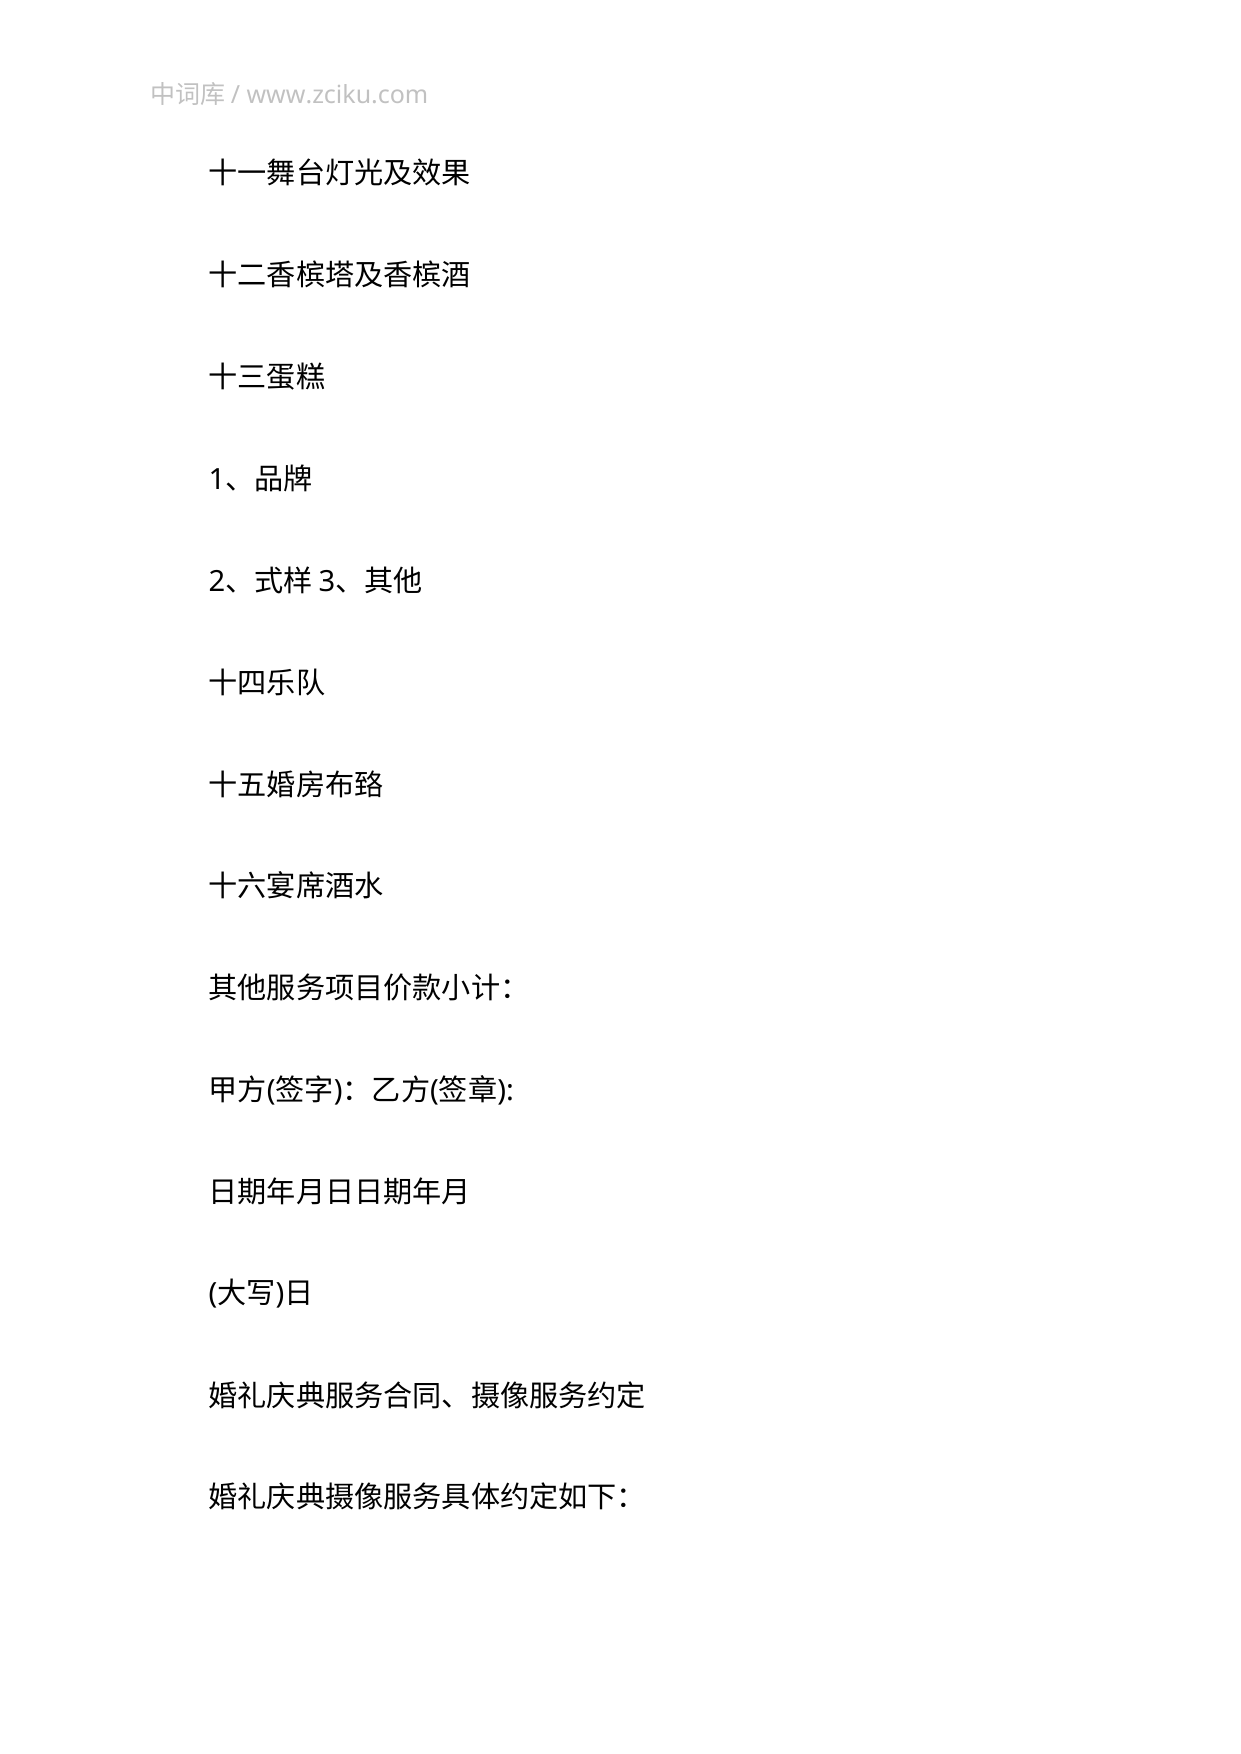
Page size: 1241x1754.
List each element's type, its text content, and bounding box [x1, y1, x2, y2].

text 十四乐队 [150, 659, 1090, 702]
text 十三蛋糕 [150, 353, 1090, 396]
text 婚礼庆典服务合同、摄像服务约定 [150, 1372, 1090, 1414]
text 十六宴席酒水 [150, 863, 1090, 905]
text 2、式样3、其他 [150, 557, 1090, 600]
text 十一舞台灯光及效果 [150, 150, 1090, 192]
text 日期年月日日期年月 [150, 1168, 1090, 1211]
text 其他服务项目价款小计： [150, 964, 1090, 1007]
text 十五婚房布臵 [150, 761, 1090, 803]
text 甲方(签字)：乙方(签章): [150, 1066, 1090, 1109]
text 十二香槟塔及香槟酒 [150, 252, 1090, 294]
text (大写)日 [150, 1270, 1090, 1312]
text 婚礼庆典摄像服务具体约定如下： [150, 1474, 1090, 1516]
text 1、品牌 [150, 455, 1090, 498]
